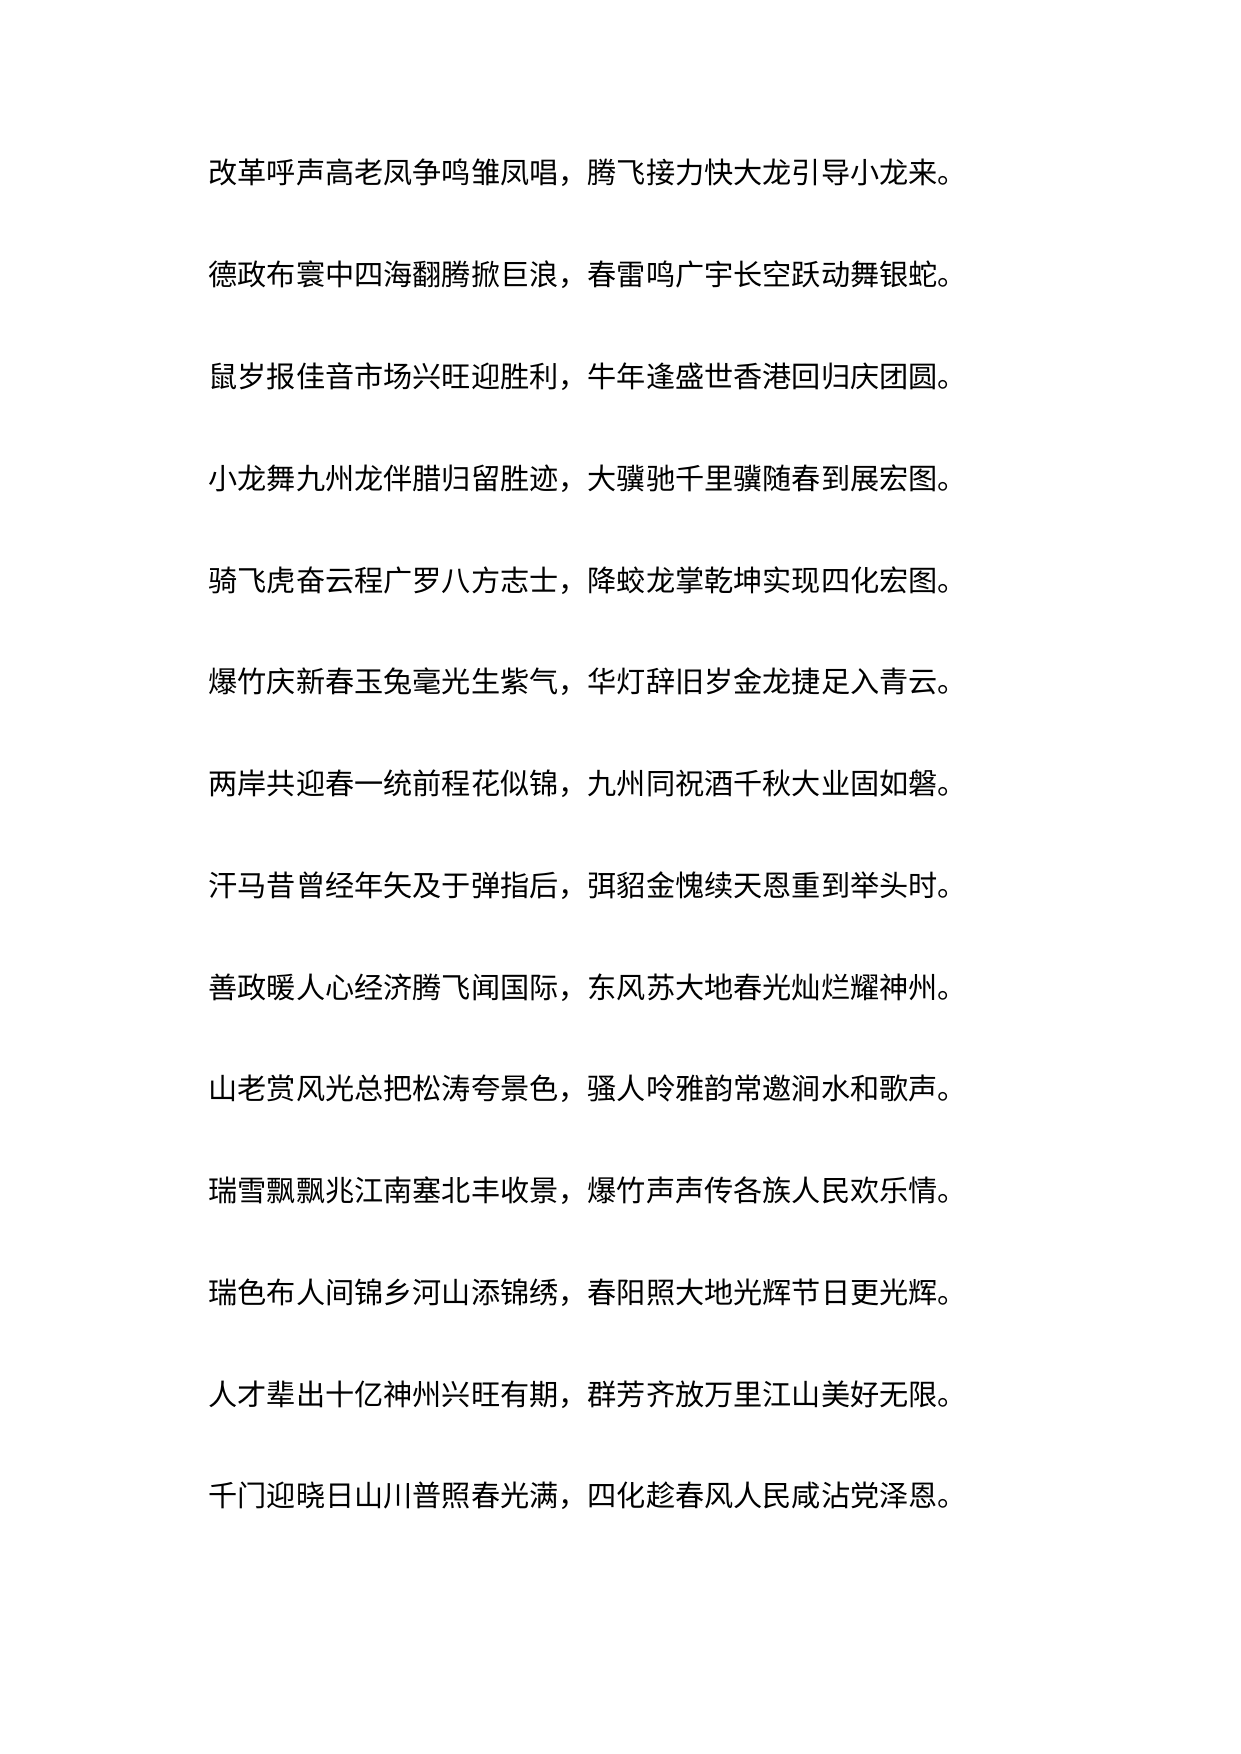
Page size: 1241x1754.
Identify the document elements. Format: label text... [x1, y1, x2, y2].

text 千门迎晓日山川普照春光满，四化趁春风人民咸沾党泽恩。 [150, 1473, 1090, 1515]
text 骑飞虎奋云程广罗八方志士，降蛟龙掌乾坤实现四化宏图。 [150, 557, 1090, 599]
text 山老赏风光总把松涛夸景色，骚人呤雅韵常邀涧水和歌声。 [150, 1066, 1090, 1108]
text 瑞雪飘飘兆江南塞北丰收景，爆竹声声传各族人民欢乐情。 [150, 1168, 1090, 1210]
text 德政布寰中四海翻腾掀巨浪，春雷鸣广宇长空跃动舞银蛇。 [150, 252, 1090, 294]
text 小龙舞九州龙伴腊归留胜迹，大骥驰千里骥随春到展宏图。 [150, 455, 1090, 498]
text 善政暖人心经济腾飞闻国际，东风苏大地春光灿烂耀神州。 [150, 964, 1090, 1006]
text 汗马昔曾经年矢及于弹指后，弭貂金愧续天恩重到举头时。 [150, 862, 1090, 905]
text 瑞色布人间锦乡河山添锦绣，春阳照大地光辉节日更光辉。 [150, 1269, 1090, 1312]
text 两岸共迎春一统前程花似锦，九州同祝酒千秋大业固如磐。 [150, 761, 1090, 803]
text 人才辈出十亿神州兴旺有期，群芳齐放万里江山美好无限。 [150, 1371, 1090, 1413]
text 改革呼声高老凤争鸣雏凤唱，腾飞接力快大龙引导小龙来。 [150, 150, 1090, 192]
text 鼠岁报佳音市场兴旺迎胜利，牛年逢盛世香港回归庆团圆。 [150, 353, 1090, 396]
text 爆竹庆新春玉兔毫光生紫气，华灯辞旧岁金龙捷足入青云。 [150, 659, 1090, 701]
